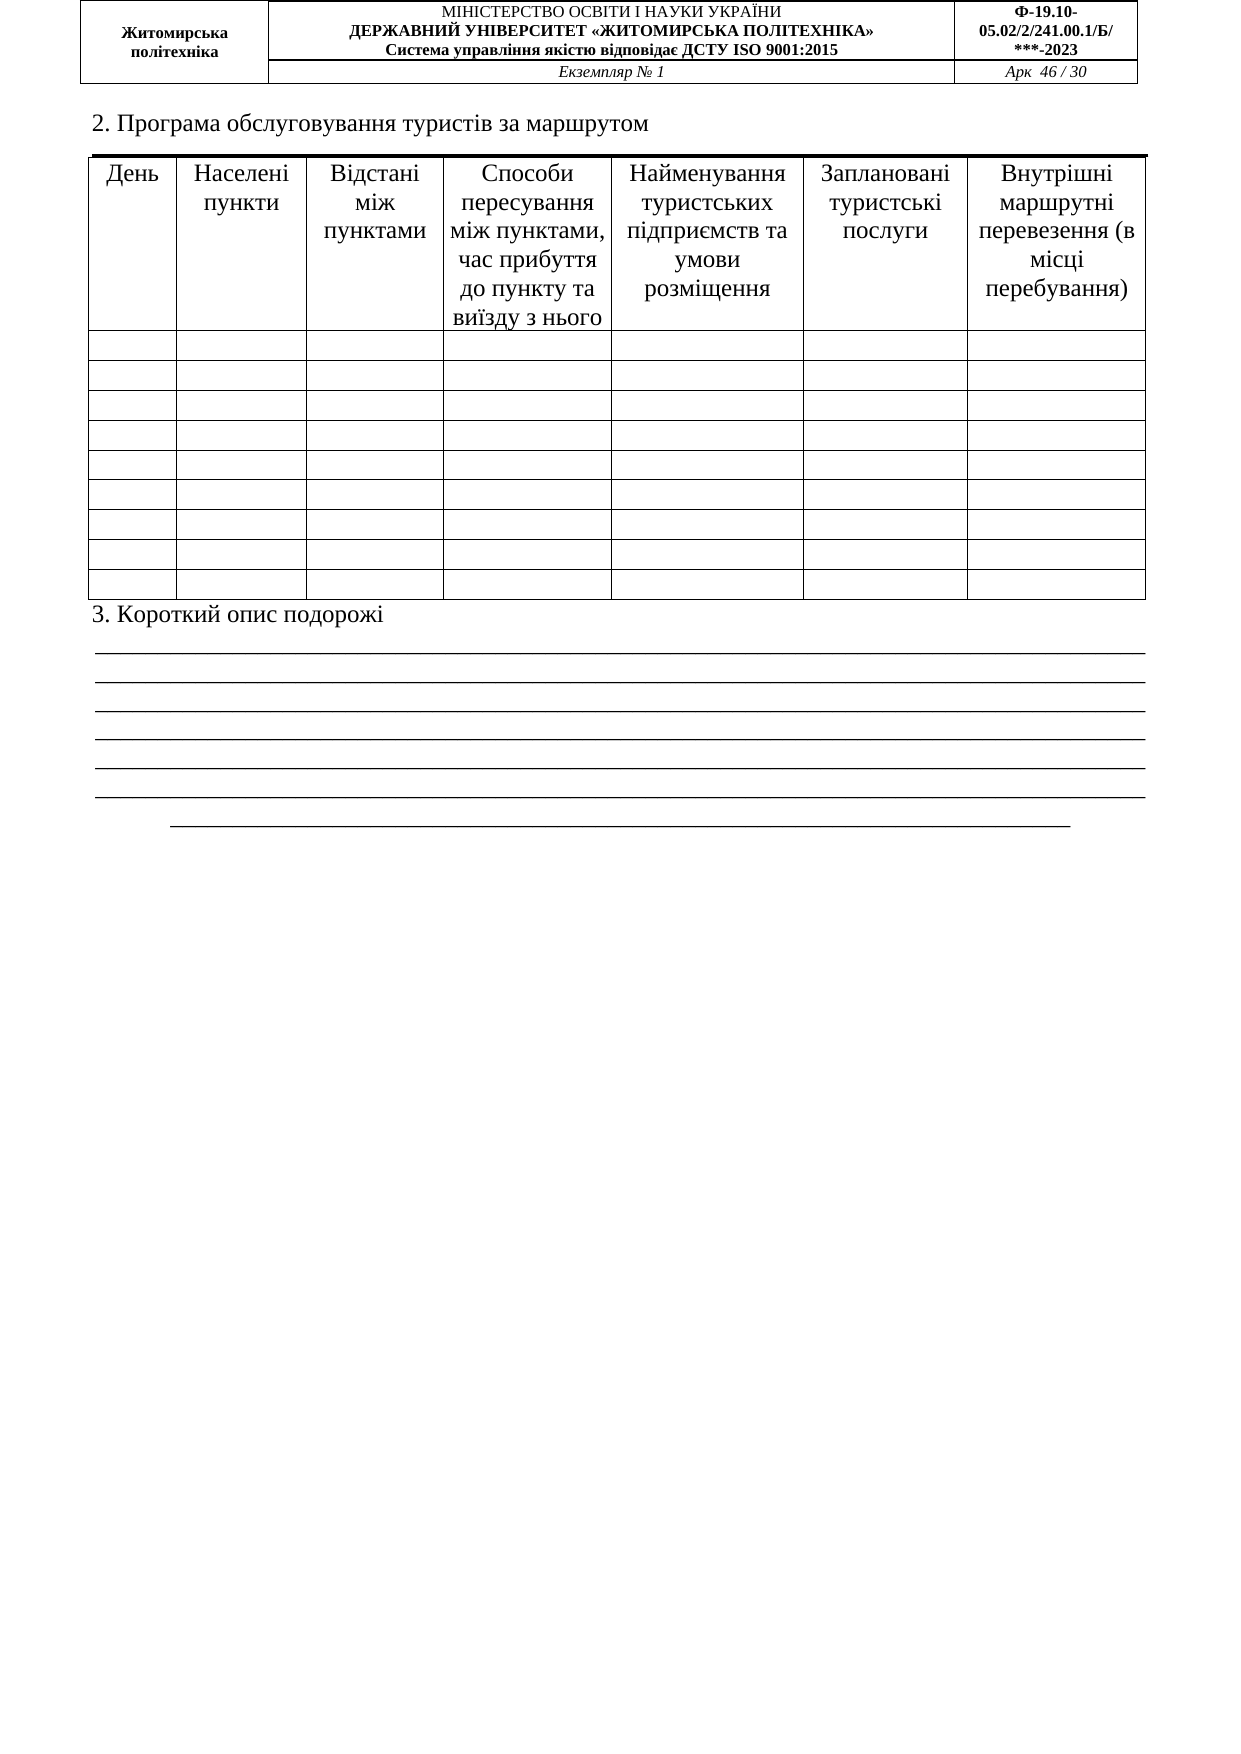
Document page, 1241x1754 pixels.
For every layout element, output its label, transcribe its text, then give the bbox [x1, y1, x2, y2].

table_cell [804, 570, 967, 598]
table_header День [89, 158, 176, 330]
table_cell [307, 570, 443, 598]
table_cell [307, 451, 443, 479]
table_cell [968, 570, 1145, 598]
table_cell [307, 361, 443, 390]
text ________________________________________________________________________________________________________________________________________________________________________________________________________________________________________________________________________________________________________________________________________________________________________________________________________________________________________________________________________________________________________________________________________________________________________________________________ [92, 628, 1148, 829]
table_cell [612, 510, 803, 539]
table_header Найменування туристських підприємств та умови розміщення [612, 158, 803, 330]
table_header Відстані між пунктами [307, 158, 443, 330]
table_cell [307, 391, 443, 420]
table_cell [177, 391, 306, 420]
table_cell [307, 331, 443, 360]
table_cell [804, 480, 967, 509]
table_cell [444, 480, 611, 509]
table_header Заплановані туристські послуги [804, 158, 967, 330]
table_cell [968, 540, 1145, 569]
table_cell [444, 361, 611, 390]
table_cell [968, 391, 1145, 420]
table_cell [89, 421, 176, 449]
table_cell [968, 510, 1145, 539]
table_cell [307, 540, 443, 569]
table_cell [177, 510, 306, 539]
table_cell [177, 480, 306, 509]
table_header Внутрішні маршрутні перевезення (в місці перебування) [968, 158, 1145, 330]
table_cell [968, 361, 1145, 390]
text 2. Програма обслуговування туристів за маршрутом [92, 108, 1148, 154]
table_cell [804, 421, 967, 449]
table_cell [307, 510, 443, 539]
table_cell [89, 510, 176, 539]
table_cell [612, 570, 803, 598]
table_cell [612, 331, 803, 360]
table_cell [444, 510, 611, 539]
table_cell [968, 480, 1145, 509]
table_cell [968, 331, 1145, 360]
table_cell [612, 480, 803, 509]
table_cell [89, 331, 176, 360]
table_cell [444, 331, 611, 360]
table_cell [804, 540, 967, 569]
table_cell [444, 391, 611, 420]
table_cell [444, 451, 611, 479]
table_cell [89, 451, 176, 479]
table_cell [89, 540, 176, 569]
table_cell [444, 421, 611, 449]
table_cell [804, 331, 967, 360]
table_cell [612, 421, 803, 449]
table_cell [177, 570, 306, 598]
table_cell [804, 391, 967, 420]
table_cell [968, 451, 1145, 479]
table_cell [89, 570, 176, 598]
table_cell [612, 451, 803, 479]
table_cell [968, 421, 1145, 449]
table_cell [177, 361, 306, 390]
table_header Населені пункти [177, 158, 306, 330]
table_cell [307, 480, 443, 509]
table_cell [612, 391, 803, 420]
table_cell [177, 540, 306, 569]
table_cell [177, 331, 306, 360]
table_cell [177, 421, 306, 449]
table_header Способи пересування між пунктами, час прибуття до пункту та виїзду з нього [444, 158, 611, 330]
table_cell [177, 451, 306, 479]
table_cell [89, 361, 176, 390]
table_cell [612, 361, 803, 390]
table_cell [89, 480, 176, 509]
table_cell [804, 510, 967, 539]
table_cell [612, 540, 803, 569]
table_cell [804, 451, 967, 479]
text 3. Короткий опис подорожі [92, 599, 1148, 628]
table_cell [307, 421, 443, 449]
table_cell [89, 391, 176, 420]
table_cell [444, 540, 611, 569]
table_cell [804, 361, 967, 390]
table_cell [444, 570, 611, 598]
